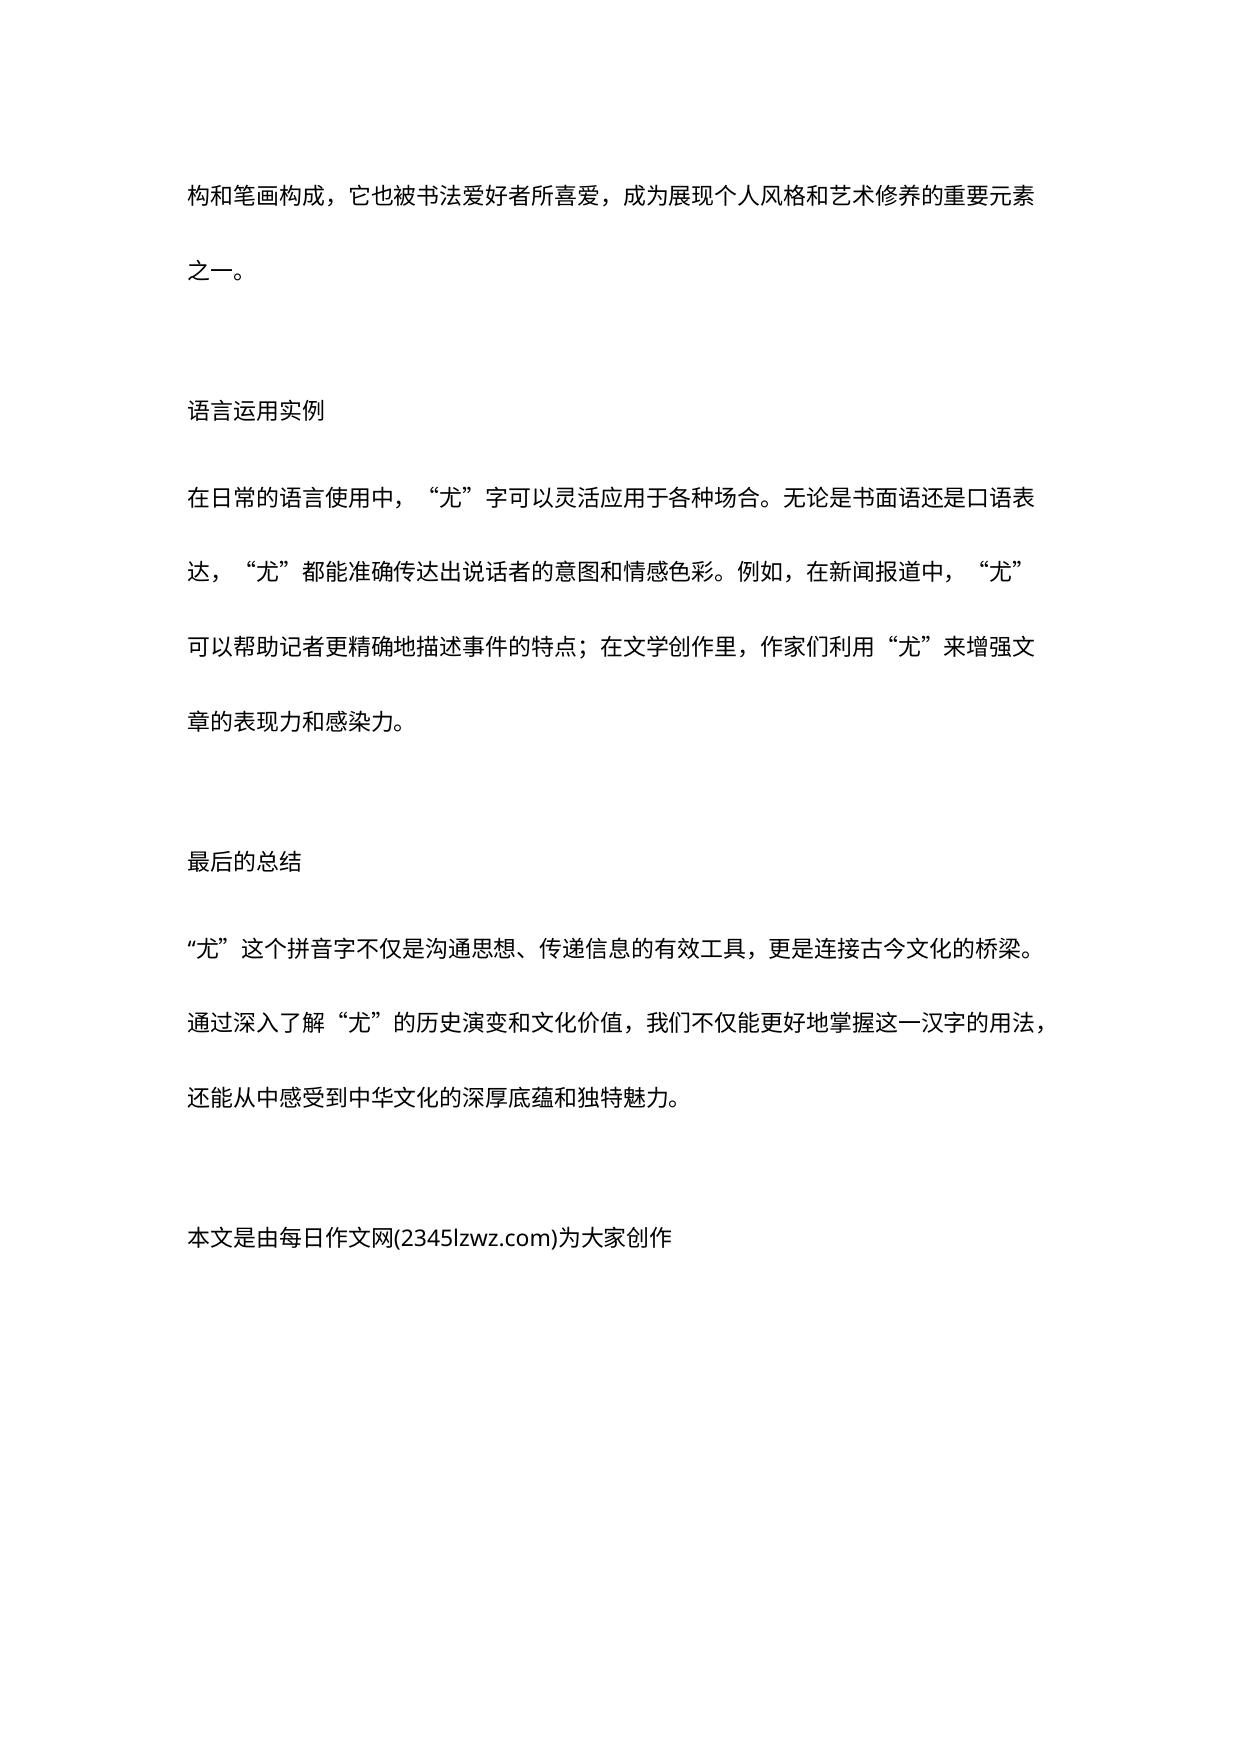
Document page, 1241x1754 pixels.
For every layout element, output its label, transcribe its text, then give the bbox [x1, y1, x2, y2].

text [187, 162, 1053, 302]
text “尤”这个拼音字不仅是沟通思想、传递信息的有效工具，更是连接古今文化的桥梁。通过深入了解“尤”的历史演变和文化价值，我们不仅能更好地掌握这一汉字的用法，还能从中感受到中华文化的深厚底蕴和独特魅力。 [187, 915, 1053, 1129]
text 语言运用实例 [187, 377, 1053, 442]
text 最后的总结 [187, 828, 1053, 893]
text 本文是由每日作文网(2345lzwz.com)为大家创作 [187, 1204, 1053, 1269]
text 在日常的语言使用中，“尤”字可以灵活应用于各种场合。无论是书面语还是口语表达，“尤”都能准确传达出说话者的意图和情感色彩。例如，在新闻报道中，“尤”可以帮助记者更精确地描述事件的特点；在文学创作里，作家们利用“尤”来增强文章的表现力和感染力。 [187, 464, 1053, 753]
